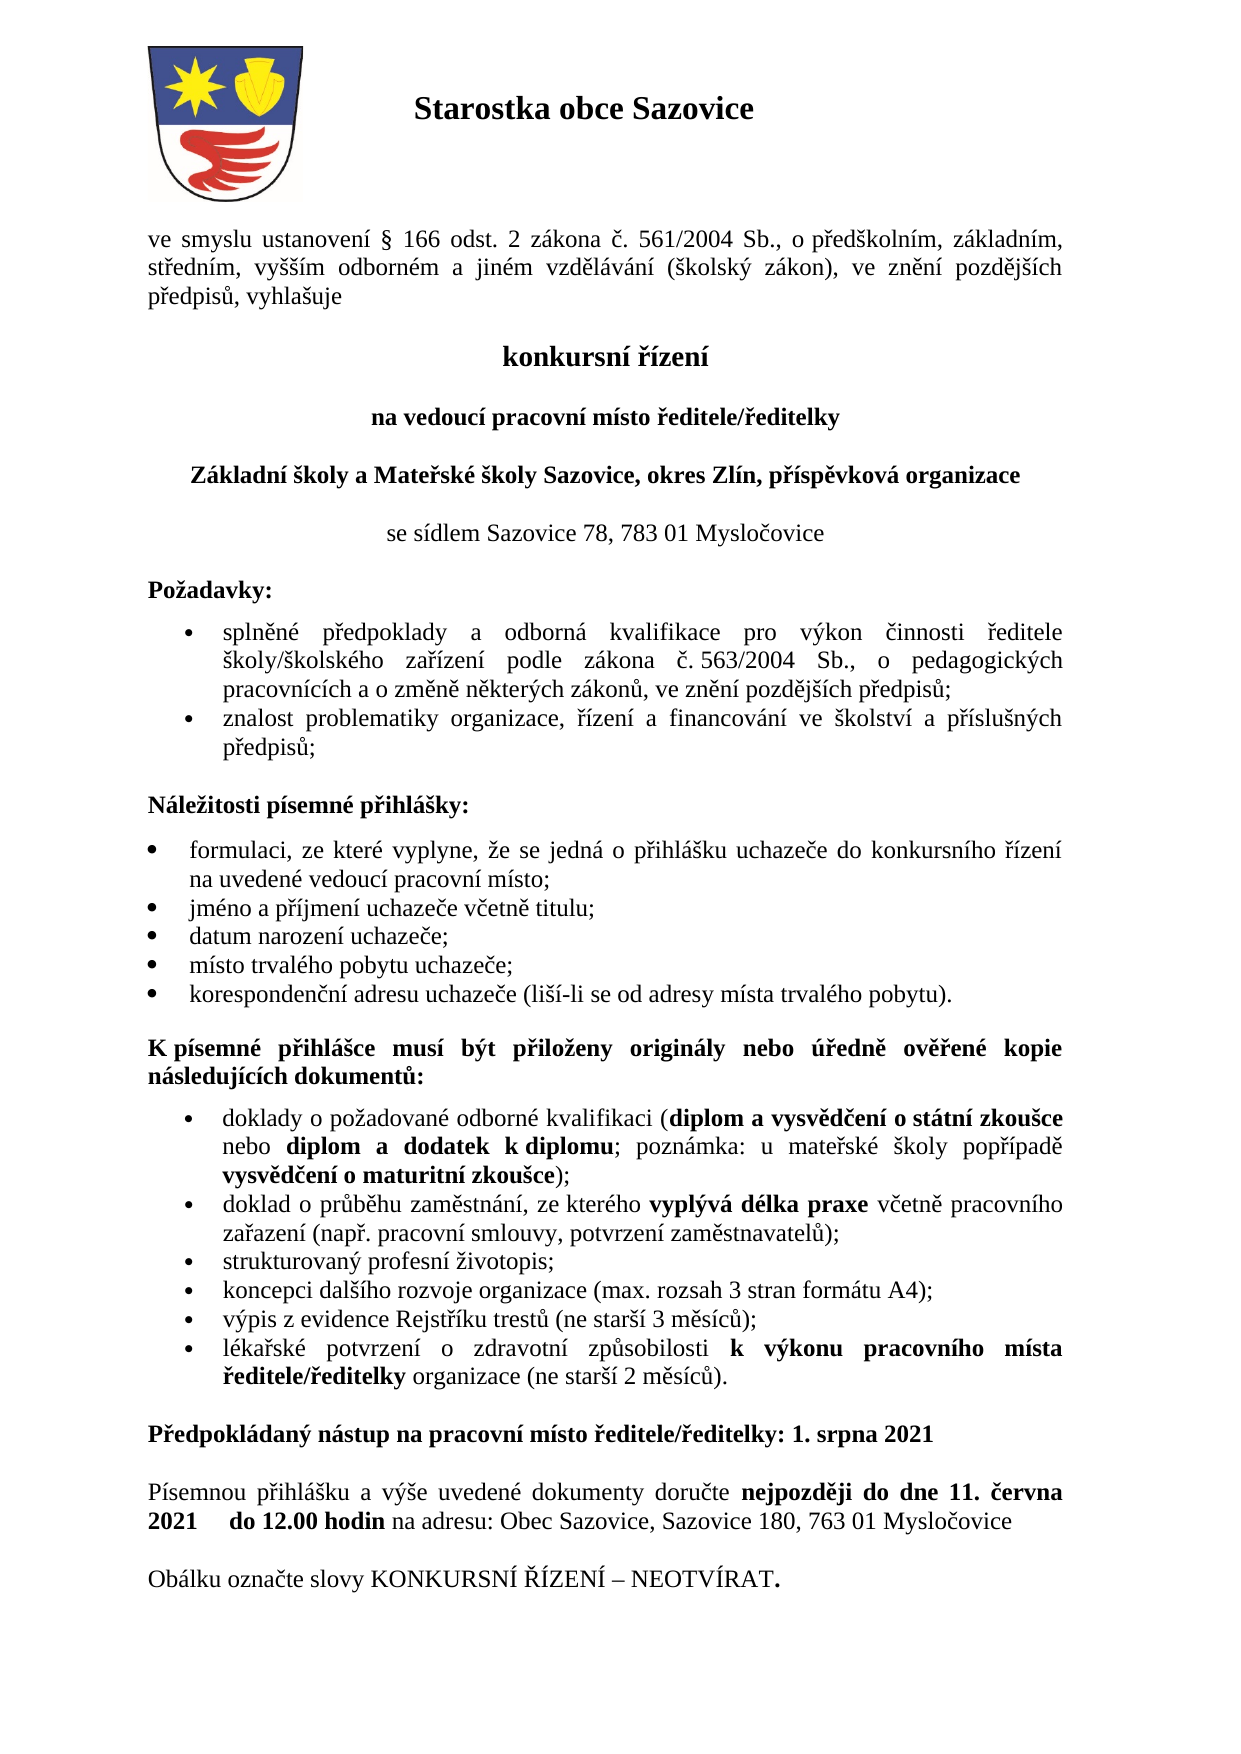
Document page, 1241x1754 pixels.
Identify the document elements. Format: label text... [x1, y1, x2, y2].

list znalost problematiky organizace, řízení a financování ve školství a příslušných předpisů; [185, 703, 1063, 761]
list lékařské potvrzení o zdravotní způsobilosti k výkonu pracovního místa ředitele/ředitelky organizace (ne starší 2 měsíců). [185, 1333, 1063, 1390]
list doklady o požadované odborné kvalifikaci (diplom a vysvědčení o státní zkoušce nebo diplom a dodatek k diplomu; poznámka: u mateřské školy popřípadě vysvědčení o maturitní zkoušce); [185, 1103, 1063, 1189]
text Předpokládaný nástup na pracovní místo ředitele/ředitelky: 1. srpna 2021 [148, 1419, 1063, 1448]
text ve smyslu ustanovení § 166 odst. 2 zákona č. 561/2004 Sb., o předškolním, základním, středním, vyšším odborném a jiném vzdělávání (školský zákon), ve znění pozdějších předpisů, vyhlašuje [148, 224, 1063, 310]
list datum narození uchazeče; [148, 921, 1063, 950]
list koncepci dalšího rozvoje organizace (max. rozsah 3 stran formátu A4); [185, 1275, 1063, 1304]
text Obálku označte slovy KONKURSNÍ ŘÍZENÍ – NEOTVÍRAT. [148, 1564, 1063, 1593]
list splněné předpoklady a odborná kvalifikace pro výkon činnosti ředitele školy/školského zařízení podle zákona č. 563/2004 Sb., o pedagogických pracovnících a o změně některých zákonů, ve znění pozdějších předpisů; [185, 617, 1063, 703]
list formulaci, ze které vyplyne, že se jedná o přihlášku uchazeče do konkursního řízení na uvedené vedoucí pracovní místo; [148, 835, 1063, 893]
text Starostka obce Sazovice [304, 89, 1063, 127]
list jméno a příjmení uchazeče včetně titulu; [148, 893, 1063, 921]
list doklad o průběhu zaměstnání, ze kterého vyplývá délka praxe včetně pracovního zařazení (např. pracovní smlouvy, potvrzení zaměstnavatelů); [185, 1189, 1063, 1246]
list strukturovaný profesní životopis; [185, 1246, 1063, 1275]
text Náležitosti písemné přihlášky: [148, 790, 1063, 818]
text konkursní řízení [148, 339, 1063, 373]
text se sídlem Sazovice 78, 783 01 Mysločovice [148, 518, 1063, 546]
text na vedoucí pracovní místo ředitele/ředitelky [148, 402, 1063, 431]
list korespondenční adresu uchazeče (liší-li se od adresy místa trvalého pobytu). [148, 979, 1063, 1008]
text K písemné přihlášce musí být přiloženy originály nebo úředně ověřené kopie následujících dokumentů: [148, 1033, 1063, 1090]
list místo trvalého pobytu uchazeče; [148, 950, 1063, 979]
list výpis z evidence Rejstříku trestů (ne starší 3 měsíců); [185, 1304, 1063, 1333]
text Písemnou přihlášku a výše uvedené dokumenty doručte nejpozději do dne 11. června 2021 do 12.00 hodin na adresu: Obec Sazovice, Sazovice 180, 763 01 Mysločovice [148, 1477, 1063, 1535]
text Základní školy a Mateřské školy Sazovice, okres Zlín, příspěvková organizace [148, 460, 1063, 488]
text Požadavky: [148, 576, 1063, 604]
picture [147, 46, 304, 202]
